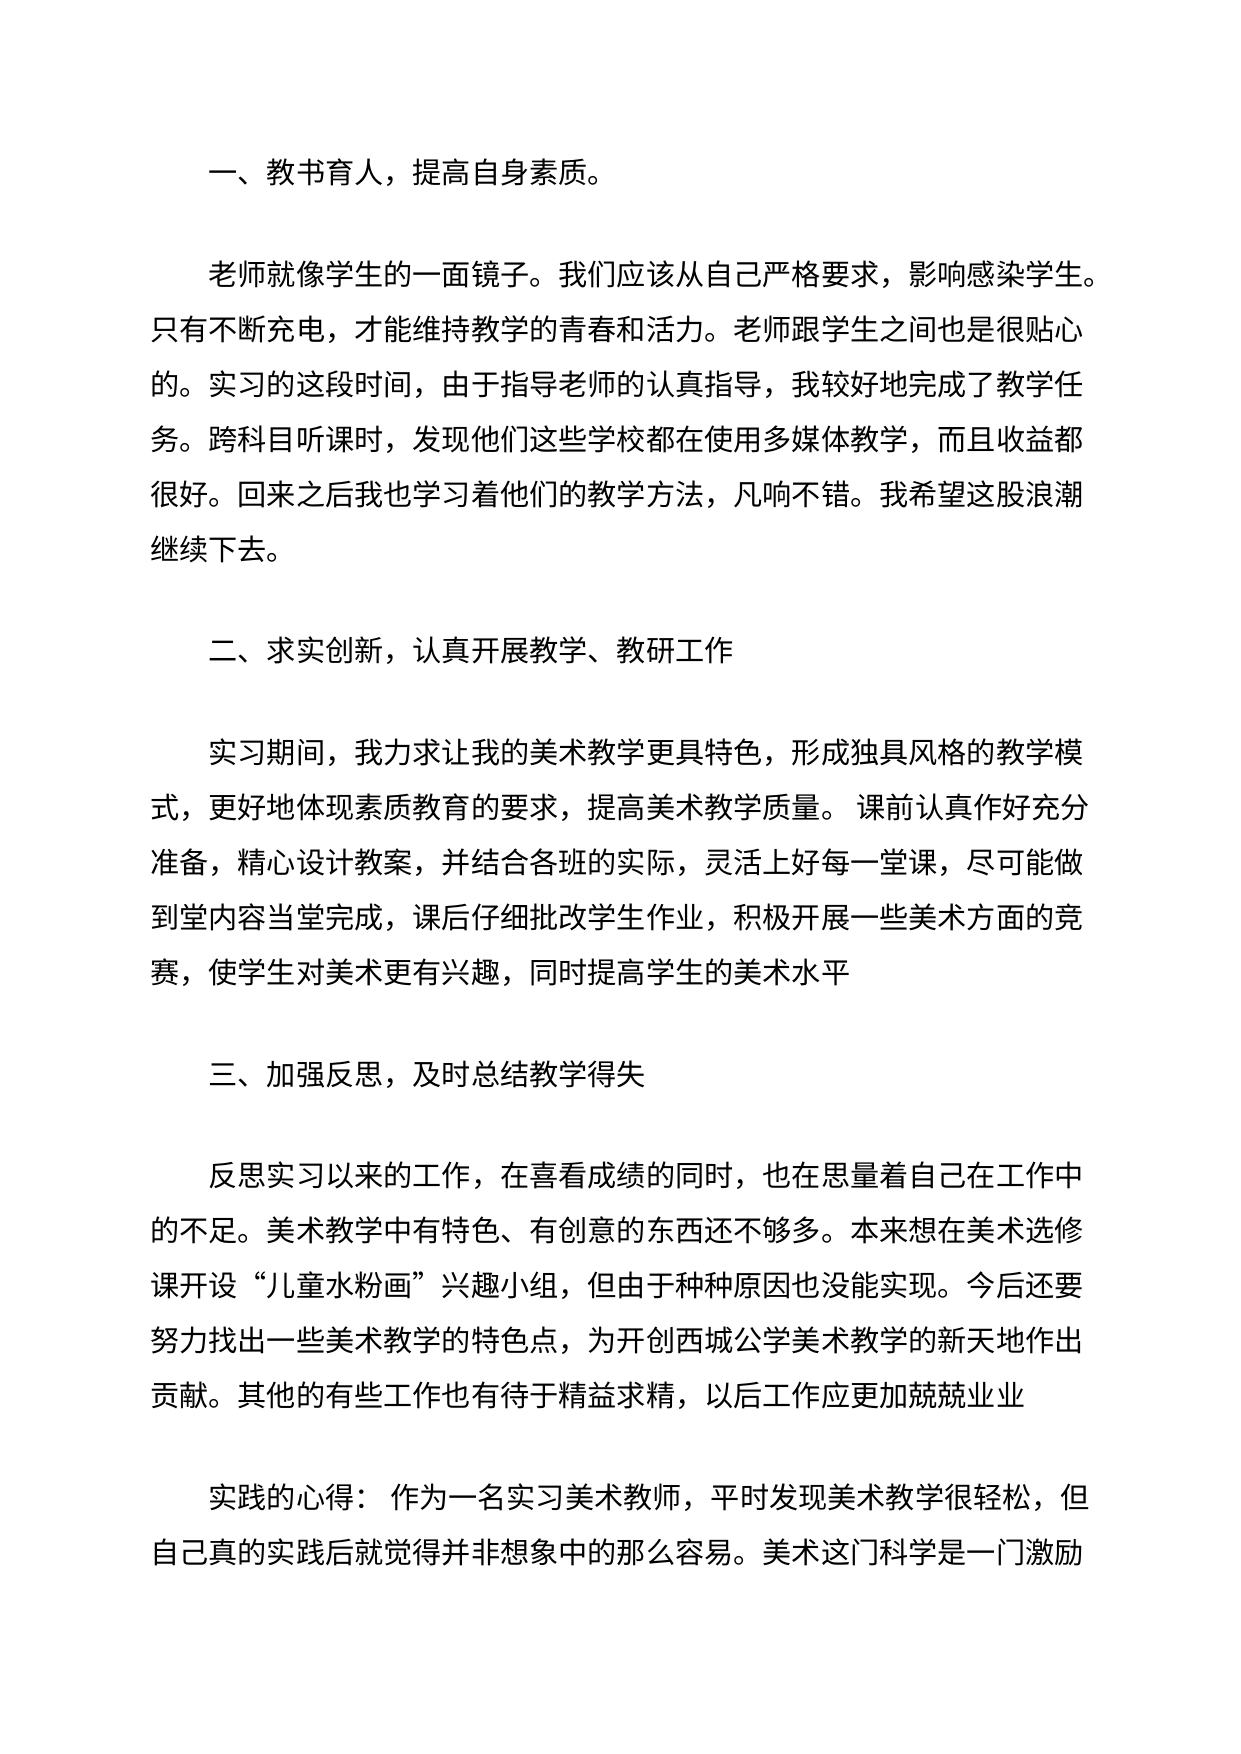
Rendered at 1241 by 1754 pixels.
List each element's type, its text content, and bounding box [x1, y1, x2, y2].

text 反思实习以来的工作，在喜看成绩的同时，也在思量着自己在工作中的不足。美术教学中有特色、有创意的东西还不够多。本来想在美术选修课开设“儿童水粉画”兴趣小组，但由于种种原因也没能实现。今后还要努力找出一些美术教学的特色点，为开创西城公学美术教学的新天地作出贡献。其他的有些工作也有待于精益求精，以后工作应更加兢兢业业 [150, 1153, 1090, 1415]
text 一、教书育人，提高自身素质。 [150, 150, 1090, 192]
text 老师就像学生的一面镜子。我们应该从自己严格要求，影响感染学生。只有不断充电，才能维持教学的青春和活力。老师跟学生之间也是很贴心的。实习的这段时间，由于指导老师的认真指导，我较好地完成了教学任务。跨科目听课时，发现他们这些学校都在使用多媒体教学，而且收益都很好。回来之后我也学习着他们的教学方法，凡响不错。我希望这股浪潮继续下去。 [150, 252, 1090, 568]
text 三、加强反思，及时总结教学得失 [150, 1051, 1090, 1093]
text 二、求实创新，认真开展教学、教研工作 [150, 628, 1090, 670]
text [150, 1474, 1090, 1571]
text 实习期间，我力求让我的美术教学更具特色，形成独具风格的教学模式，更好地体现素质教育的要求，提高美术教学质量。 课前认真作好充分准备，精心设计教案，并结合各班的实际，灵活上好每一堂课，尽可能做到堂内容当堂完成，课后仔细批改学生作业，积极开展一些美术方面的竞赛，使学生对美术更有兴趣，同时提高学生的美术水平 [150, 730, 1090, 992]
